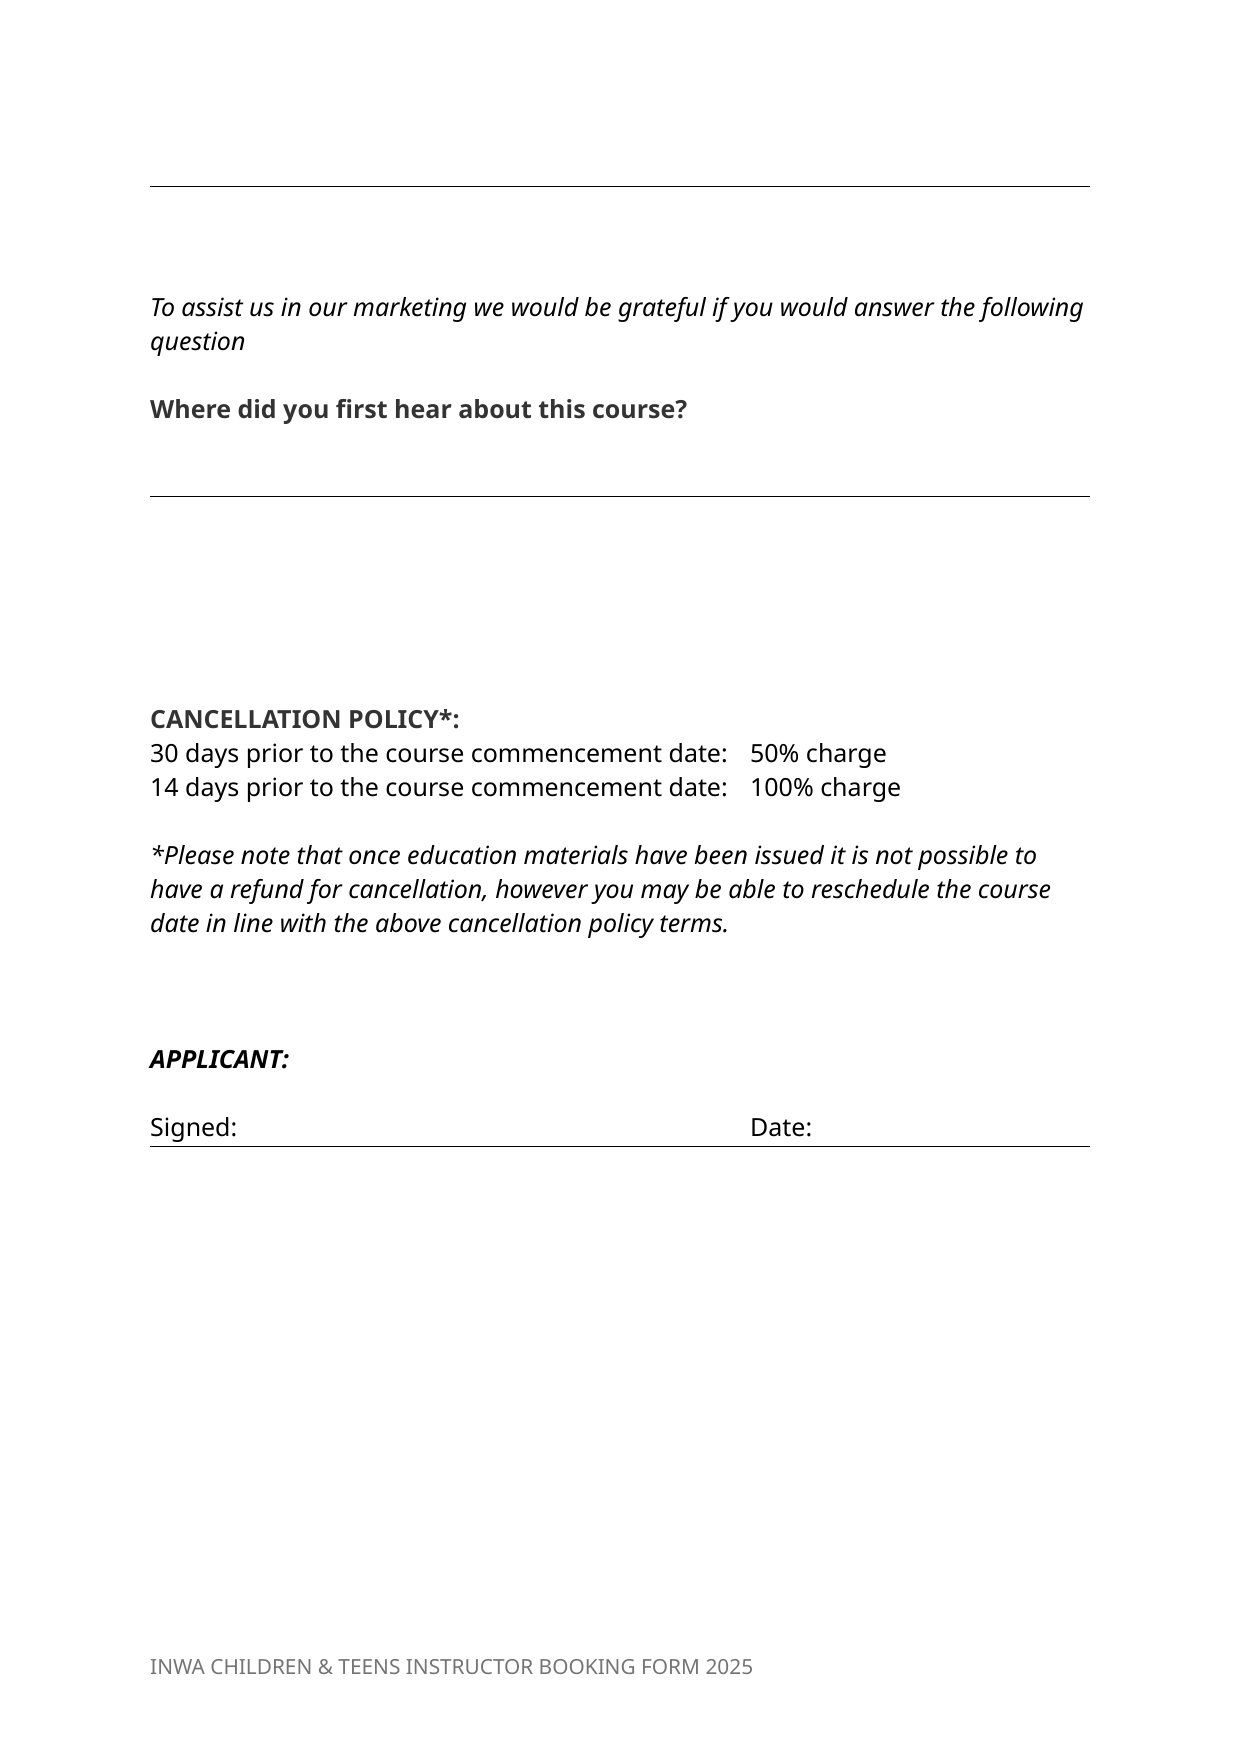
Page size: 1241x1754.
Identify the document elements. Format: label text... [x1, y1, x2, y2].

text Signed: Date: [150, 1110, 1090, 1146]
text CANCELLATION POLICY*: [150, 701, 1090, 735]
text 30 days prior to the course commencement date: 50% charge 14 days prior to the course commencement date: 100% charge *Please note that once education materials have been issued it is not possible to have a refund for cancellation, however you may be able to reschedule the course date in line with the above cancellation policy terms. [150, 735, 1090, 940]
text To assist us in our marketing we would be grateful if you would answer the following question [150, 289, 1090, 357]
text Where did you first hear about this course? [150, 392, 1090, 426]
text APPLICANT: [150, 1008, 1090, 1076]
